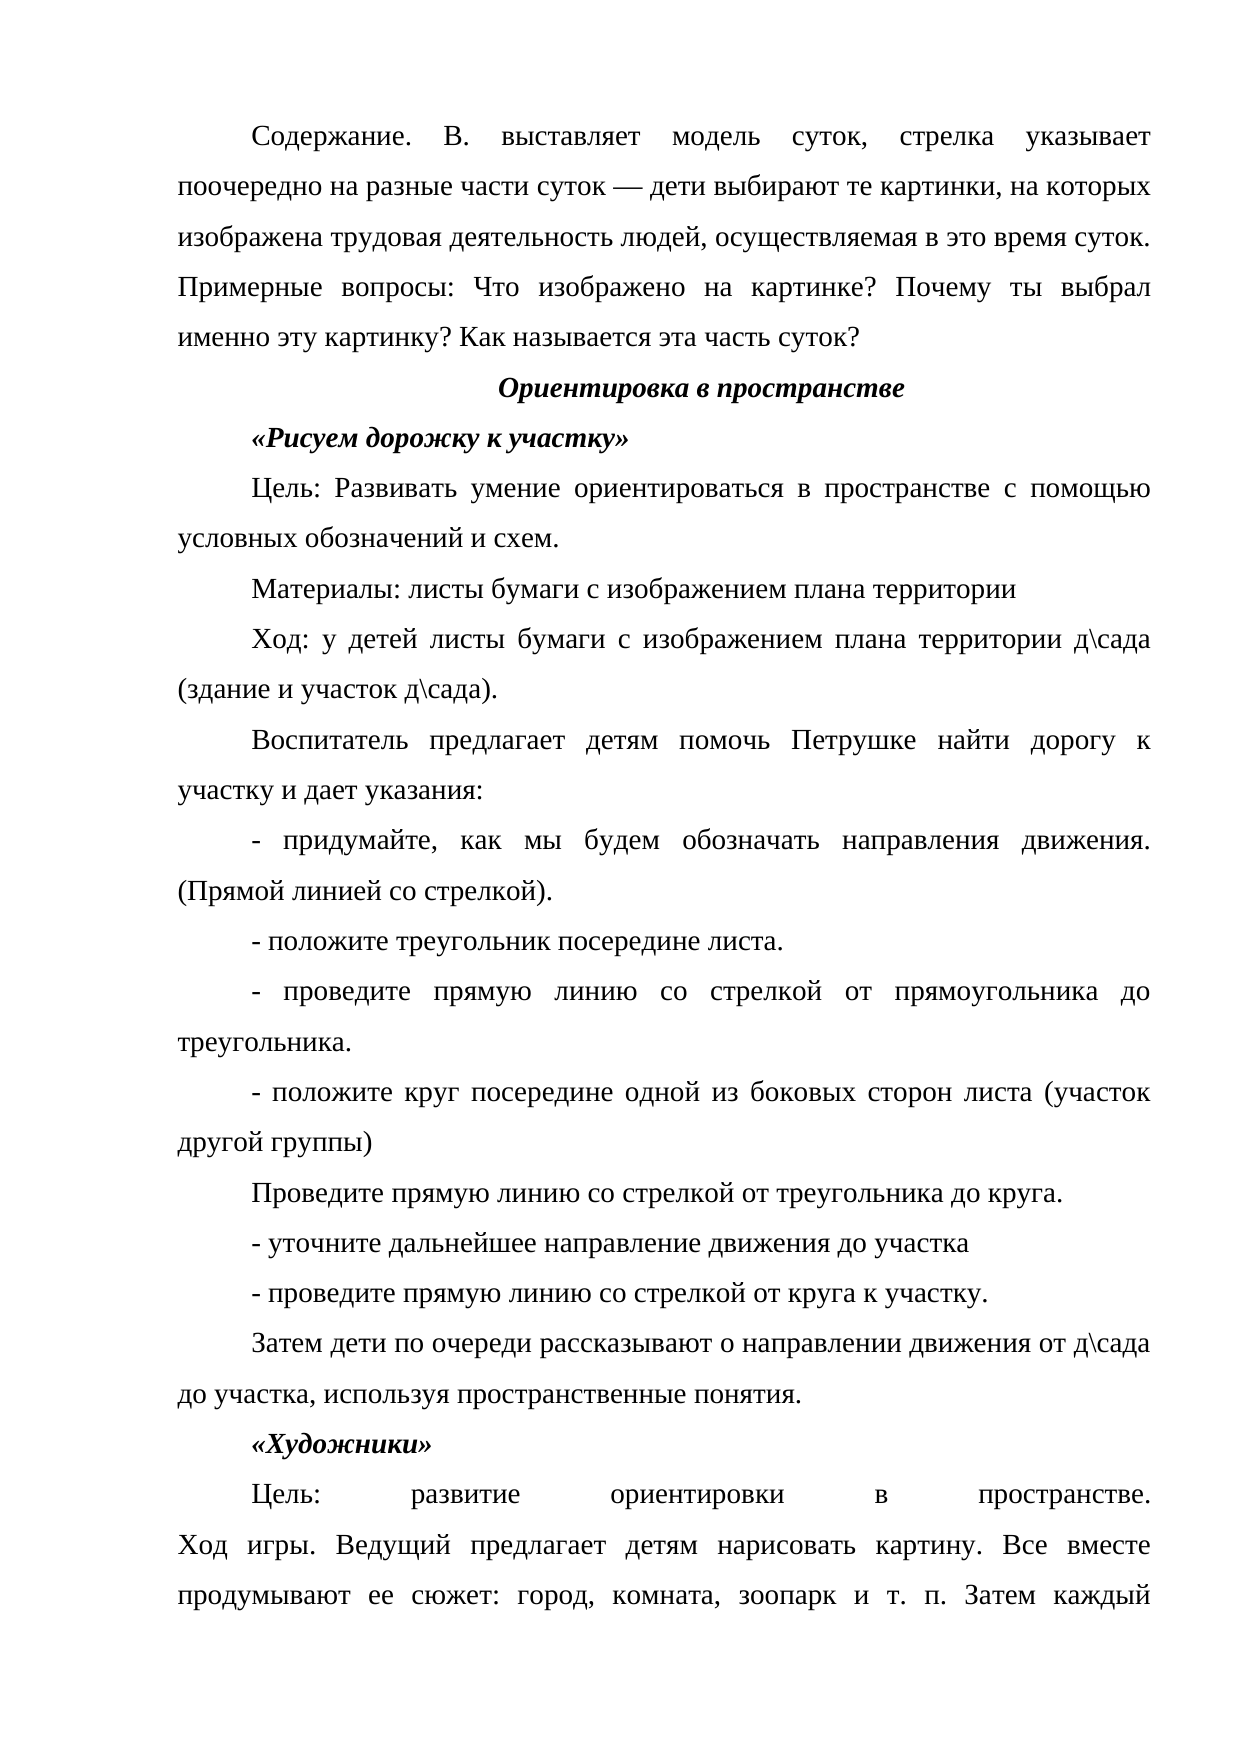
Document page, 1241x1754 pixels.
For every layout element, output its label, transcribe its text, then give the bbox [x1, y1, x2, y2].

text Материалы: листы бумаги с изображением плана территории [177, 571, 1152, 604]
text - положите круг посередине одной из боковых сторон листа (участок другой группы) [177, 1074, 1152, 1158]
text Затем дети по очереди рассказывают о направлении движения от д\сада до участка, используя пространственные понятия. [177, 1326, 1152, 1409]
text Ориентировка в пространстве [177, 370, 1152, 403]
text Проведите прямую линию со стрелкой от треугольника до круга. [177, 1175, 1152, 1208]
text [177, 1477, 1152, 1611]
text Ход: у детей листы бумаги с изображением плана территории д\сада (здание и участок д\сада). [177, 621, 1152, 705]
text Воспитатель предлагает детям помочь Петрушке найти дорогу к участку и дает указания: [177, 722, 1152, 806]
text - придумайте, как мы будем обозначать направления движения. (Прямой линией со стрелкой). [177, 822, 1152, 906]
text - положите треугольник посередине листа. [177, 923, 1152, 957]
text Цель: Развивать умение ориентироваться в пространстве с помощью условных обозначений и схем. [177, 470, 1152, 554]
text «Художники» [177, 1426, 1152, 1460]
text - проведите прямую линию со стрелкой от прямоугольника до треугольника. [177, 973, 1152, 1057]
text - проведите прямую линию со стрелкой от круга к участку. [177, 1275, 1152, 1309]
text «Рисуем дорожку к участку» [177, 420, 1152, 453]
text - уточните дальнейшее направление движения до участка [177, 1225, 1152, 1258]
text Содержание. В. выставляет модель суток, стрелка указывает поочередно на разные части суток — дети выбирают те картинки, на которых изображена трудовая деятельность людей, осуществляемая в это время суток. Примерные вопросы: Что изображено на картинке? Почему ты выбрал именно эту картинку? Как называется эта часть суток? [177, 118, 1152, 353]
